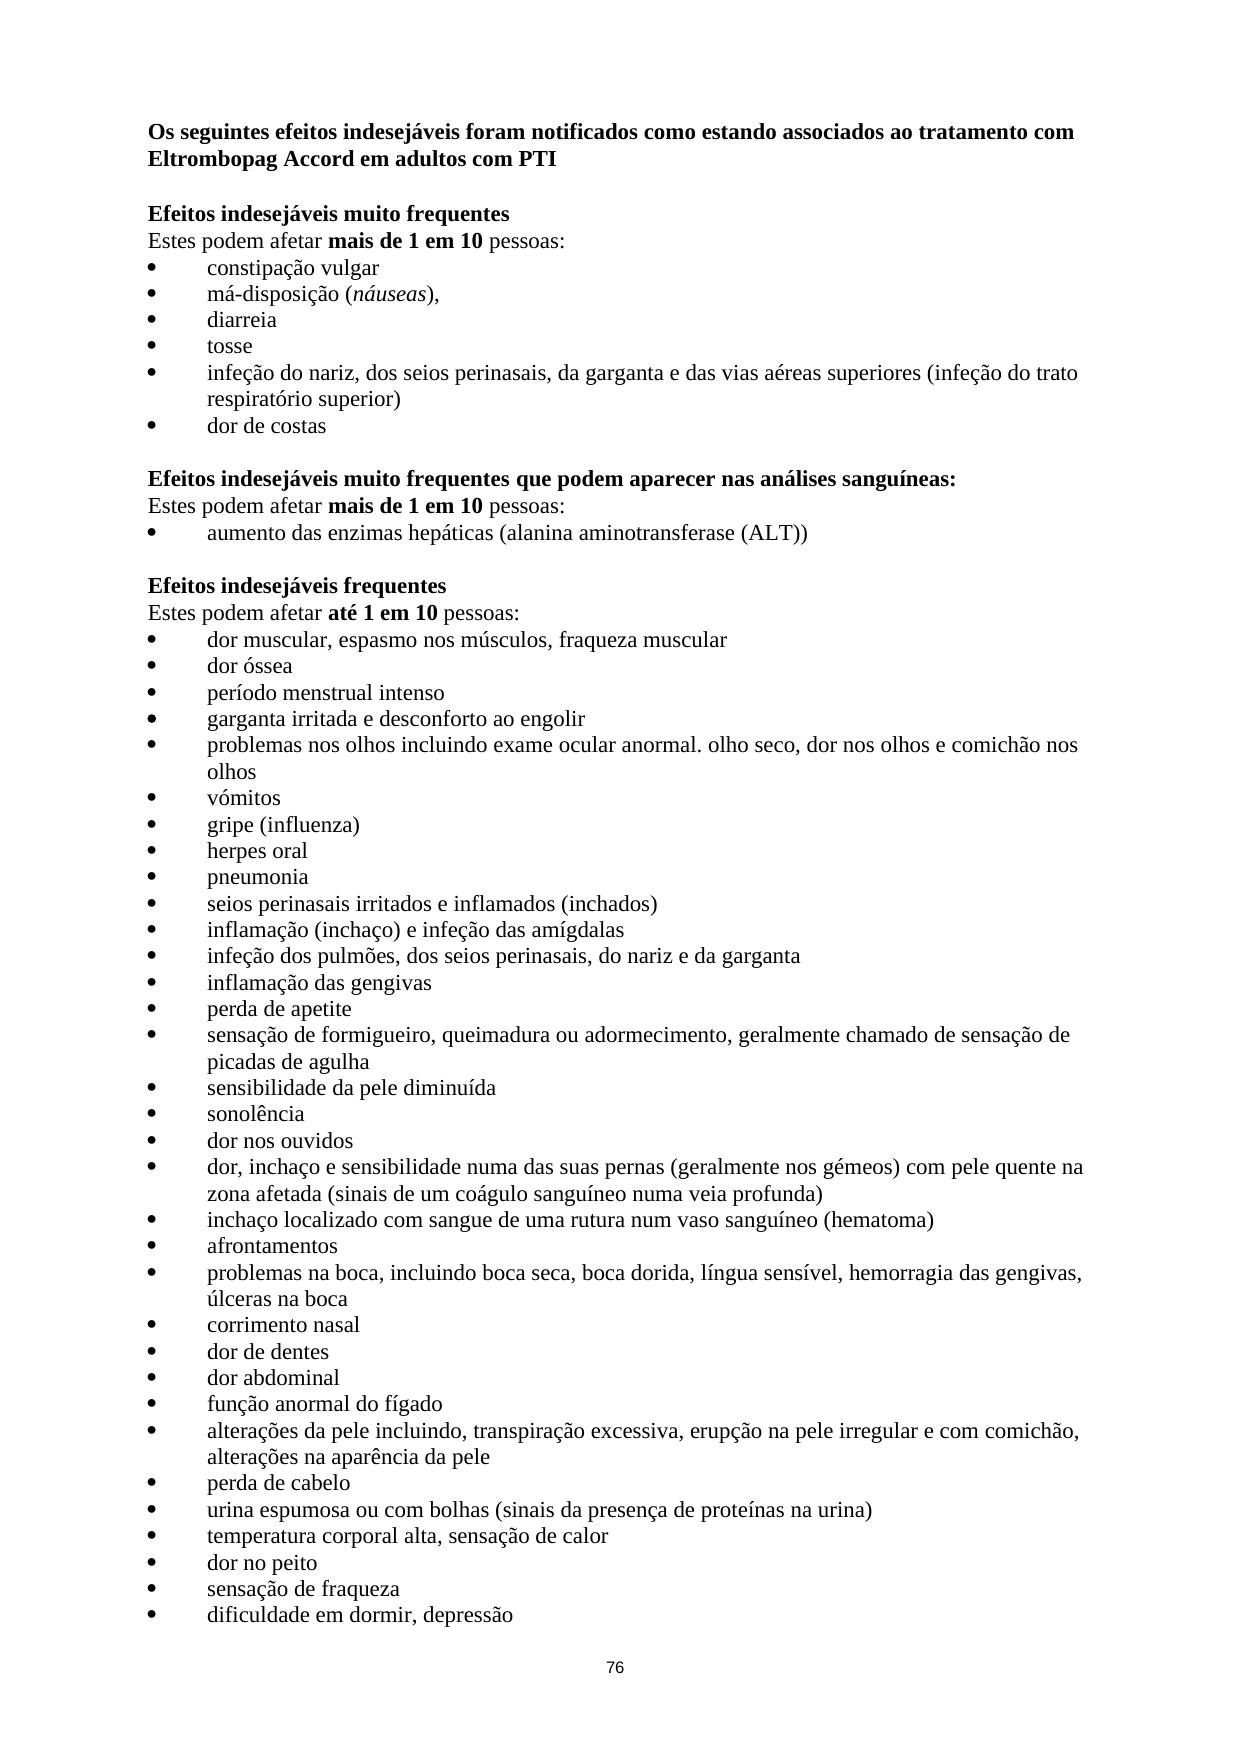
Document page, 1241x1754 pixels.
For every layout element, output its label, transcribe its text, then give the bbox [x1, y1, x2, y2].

list problemas na boca, incluindo boca seca, boca dorida, língua sensível, hemorragia das gengivas, úlceras na boca [148, 1259, 1092, 1311]
list urina espumosa ou com bolhas (sinais da presença de proteínas na urina) [148, 1496, 1092, 1522]
list problemas nos olhos incluindo exame ocular anormal. olho seco, dor nos olhos e comichão nos olhos [148, 732, 1093, 784]
list vómitos [148, 784, 1092, 811]
text Os seguintes efeitos indesejáveis foram notificados como estando associados ao tratamento com Eltrombopag Accord em adultos com PTI [148, 118, 1092, 172]
list sensação de fraqueza [148, 1575, 1092, 1601]
text Estes podem afetar mais de 1 em 10 pessoas: [148, 226, 1092, 253]
list dor nos ouvidos [148, 1127, 1092, 1153]
list sensibilidade da pele diminuída [148, 1074, 1092, 1101]
list gripe (influenza) [148, 811, 1092, 837]
list aumento das enzimas hepáticas (alanina aminotransferase (ALT)) [148, 518, 1092, 545]
text Efeitos indesejáveis muito frequentes que podem aparecer nas análises sanguíneas: [148, 464, 1092, 491]
list sonolência [148, 1101, 1092, 1127]
list dor de dentes [148, 1338, 1092, 1364]
list sensação de formigueiro, queimadura ou adormecimento, geralmente chamado de sensação de picadas de agulha [148, 1021, 1092, 1074]
list dor de costas [148, 412, 1092, 438]
text Estes podem afetar até 1 em 10 pessoas: [148, 599, 1092, 626]
list constipação vulgar [148, 253, 1092, 280]
list seios perinasais irritados e inflamados (inchados) [148, 890, 1092, 916]
text Efeitos indesejáveis frequentes [148, 572, 1092, 599]
list tosse [148, 333, 1092, 359]
list inflamação das gengivas [148, 969, 1092, 995]
list diarreia [148, 306, 1092, 333]
list função anormal do fígado [148, 1390, 1092, 1417]
list má-disposição (náuseas), [148, 280, 1092, 306]
list período menstrual intenso [148, 679, 1092, 705]
list inchaço localizado com sangue de uma rutura num vaso sanguíneo (hematoma) [148, 1206, 1092, 1232]
list temperatura corporal alta, sensação de calor [148, 1522, 1092, 1548]
list garganta irritada e desconforto ao engolir [148, 705, 1093, 732]
list dor no peito [148, 1548, 1092, 1575]
list dificuldade em dormir, depressão [148, 1601, 1092, 1628]
list dor muscular, espasmo nos músculos, fraqueza muscular [148, 626, 1092, 652]
text Estes podem afetar mais de 1 em 10 pessoas: [148, 491, 1092, 518]
list afrontamentos [148, 1232, 1092, 1259]
list dor, inchaço e sensibilidade numa das suas pernas (geralmente nos gémeos) com pele quente na zona afetada (sinais de um coágulo sanguíneo numa veia profunda) [148, 1153, 1092, 1206]
list corrimento nasal [148, 1311, 1092, 1338]
list infeção dos pulmões, dos seios perinasais, do nariz e da garganta [148, 942, 1092, 969]
list dor óssea [148, 652, 1092, 679]
list herpes oral [148, 837, 1092, 863]
list perda de cabelo [148, 1469, 1092, 1496]
list dor abdominal [148, 1364, 1092, 1390]
list infeção do nariz, dos seios perinasais, da garganta e das vias aéreas superiores (infeção do trato respiratório superior) [148, 359, 1092, 412]
list alterações da pele incluindo, transpiração excessiva, erupção na pele irregular e com comichão, alterações na aparência da pele [148, 1417, 1092, 1469]
list perda de apetite [148, 995, 1092, 1021]
list pneumonia [148, 863, 1092, 890]
list inflamação (inchaço) e infeção das amígdalas [148, 916, 1092, 942]
text Efeitos indesejáveis muito frequentes [148, 199, 1092, 226]
